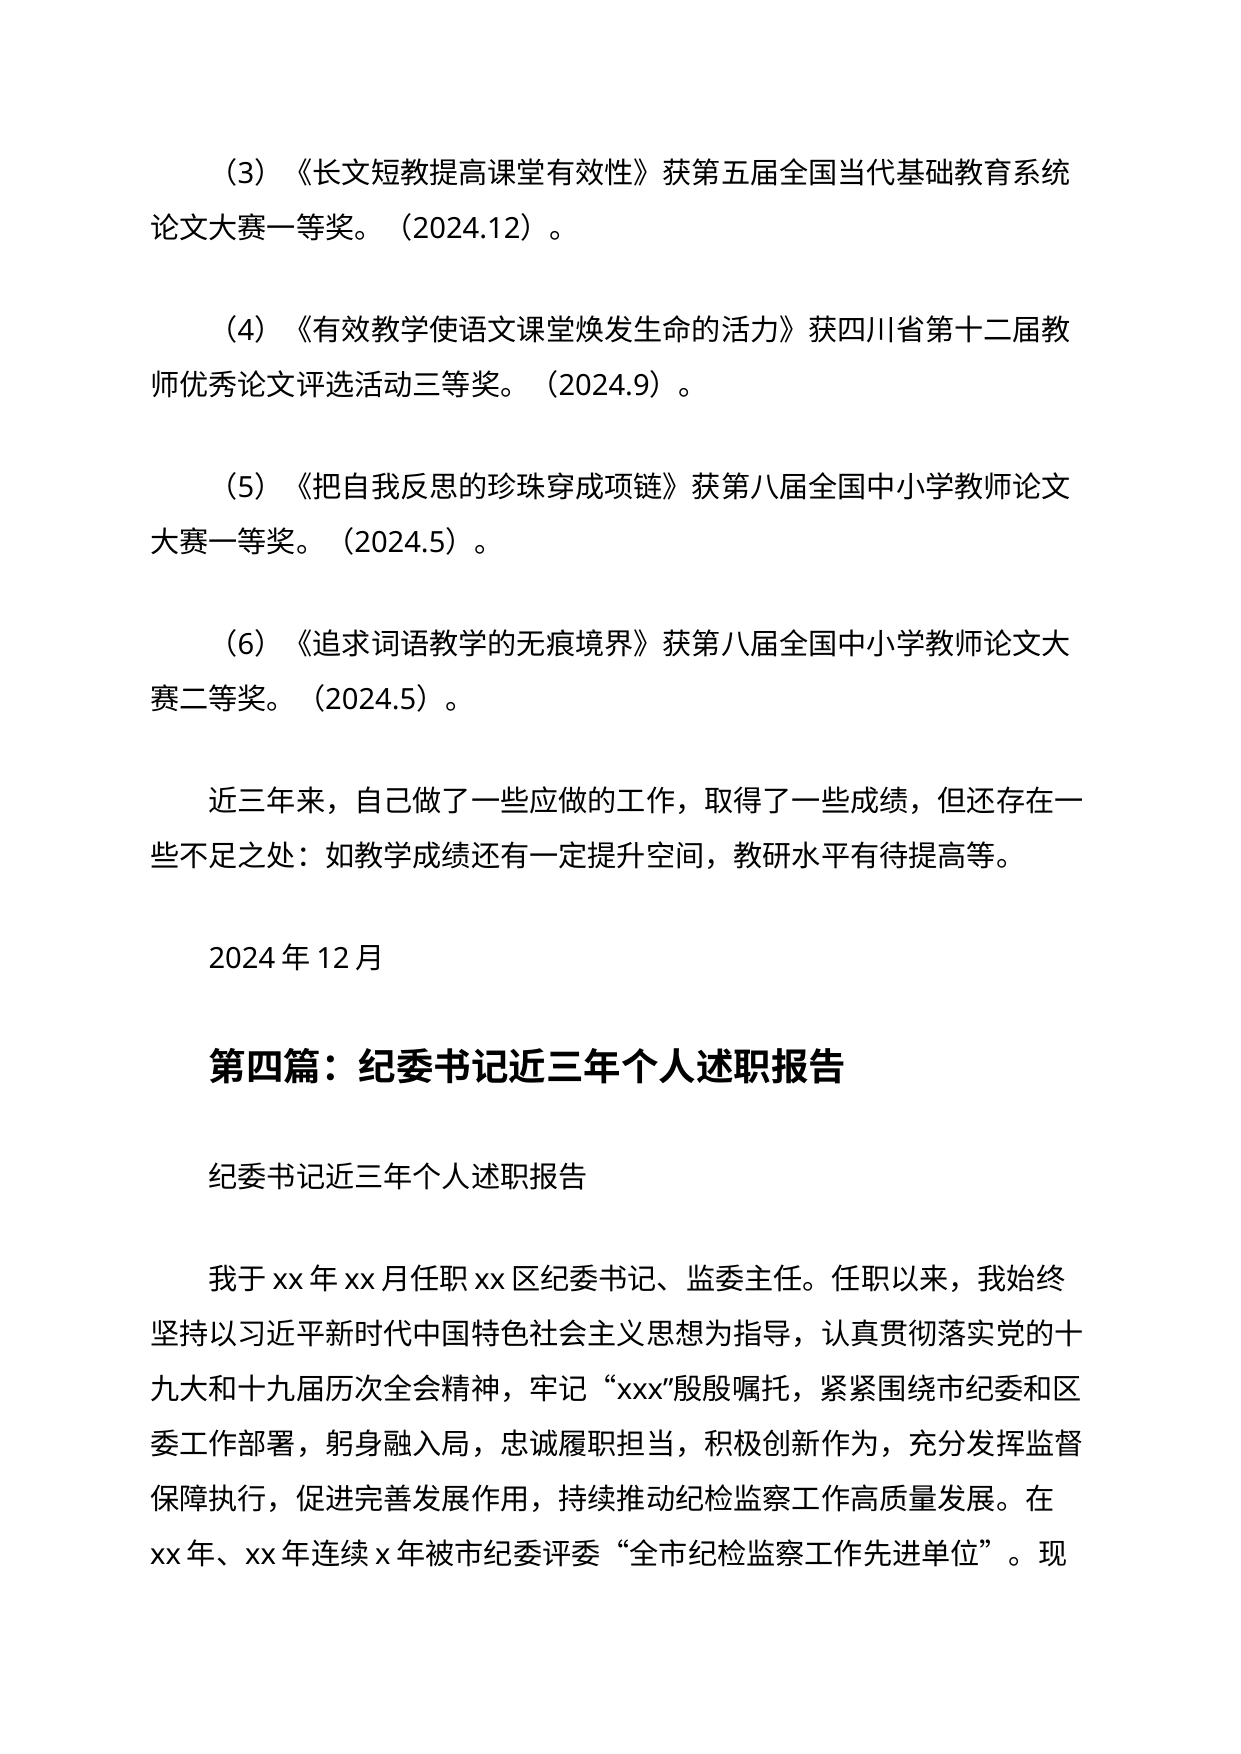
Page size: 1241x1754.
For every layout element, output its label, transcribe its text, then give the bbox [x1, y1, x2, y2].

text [150, 1256, 1090, 1573]
text 近三年来，自己做了一些应做的工作，取得了一些成绩，但还存在一些不足之处：如教学成绩还有一定提升空间，教研水平有待提高等。 [150, 778, 1090, 875]
text （4）《有效教学使语文课堂焕发生命的活力》获四川省第十二届教师优秀论文评选活动三等奖。（2024.9）。 [150, 307, 1090, 404]
text 第四篇：纪委书记近三年个人述职报告 [150, 1037, 1090, 1091]
text 2024年12月 [150, 934, 1090, 977]
text （3）《长文短教提高课堂有效性》获第五届全国当代基础教育系统论文大赛一等奖。（2024.12）。 [150, 150, 1090, 247]
text 纪委书记近三年个人述职报告 [150, 1154, 1090, 1196]
text （5）《把自我反思的珍珠穿成项链》获第八届全国中小学教师论文大赛一等奖。（2024.5）。 [150, 464, 1090, 561]
text （6）《追求词语教学的无痕境界》获第八届全国中小学教师论文大赛二等奖。（2024.5）。 [150, 621, 1090, 718]
